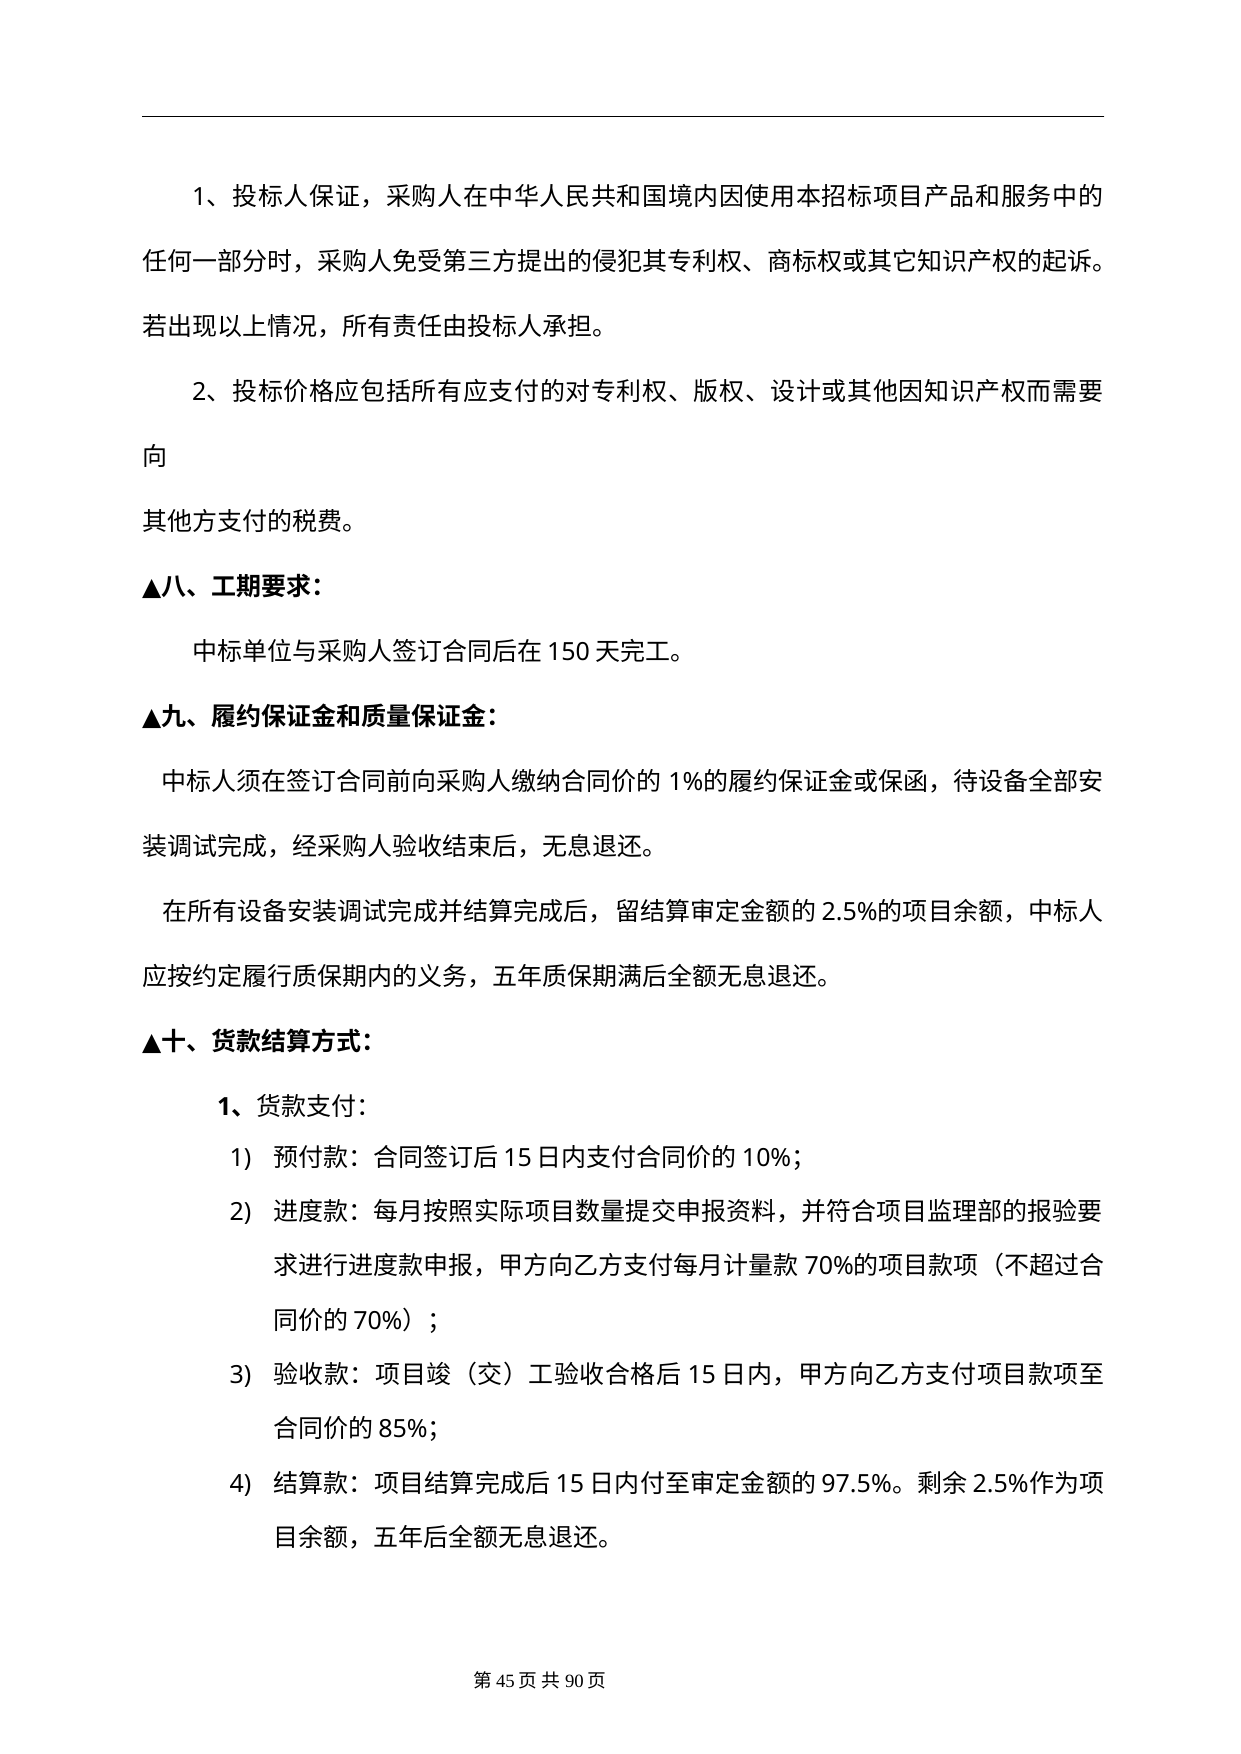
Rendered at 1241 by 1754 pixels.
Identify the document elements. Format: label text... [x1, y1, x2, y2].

list 结算款：项目结算完成后15日内付至审定金额的97.5%。剩余2.5%作为项目余额，五年后全额无息退还。 [229, 1463, 1104, 1554]
text 1、投标人保证，采购人在中华人民共和国境内因使用本招标项目产品和服务中的任何一部分时，采购人免受第三方提出的侵犯其专利权、商标权或其它知识产权的起诉。 [142, 162, 1104, 292]
text 2、投标价格应包括所有应支付的对专利权、版权、设计或其他因知识产权而需要向 [142, 357, 1104, 487]
list 货款支付： [142, 1072, 1104, 1137]
text ▲十、货款结算方式： [142, 1007, 1104, 1072]
text ▲八、工期要求： [142, 552, 1104, 617]
text 其他方支付的税费。 [142, 487, 1104, 552]
list 验收款：项目竣（交）工验收合格后15日内，甲方向乙方支付项目款项至合同价的85%； [229, 1354, 1104, 1445]
list 预付款：合同签订后15日内支付合同价的10%； [229, 1137, 1104, 1173]
text 中标人须在签订合同前向采购人缴纳合同价的1%的履约保证金或保函，待设备全部安装调试完成，经采购人验收结束后，无息退还。 [142, 747, 1104, 877]
text ▲九、履约保证金和质量保证金： [142, 682, 1104, 747]
text 在所有设备安装调试完成并结算完成后，留结算审定金额的2.5%的项目余额，中标人应按约定履行质保期内的义务，五年质保期满后全额无息退还。 [142, 877, 1104, 1007]
list 进度款：每月按照实际项目数量提交申报资料，并符合项目监理部的报验要求进行进度款申报，甲方向乙方支付每月计量款70%的项目款项（不超过合同价的70%）； [229, 1191, 1104, 1336]
text 中标单位与采购人签订合同后在150天完工。 [142, 617, 1104, 682]
text 若出现以上情况，所有责任由投标人承担。 [142, 292, 1104, 357]
